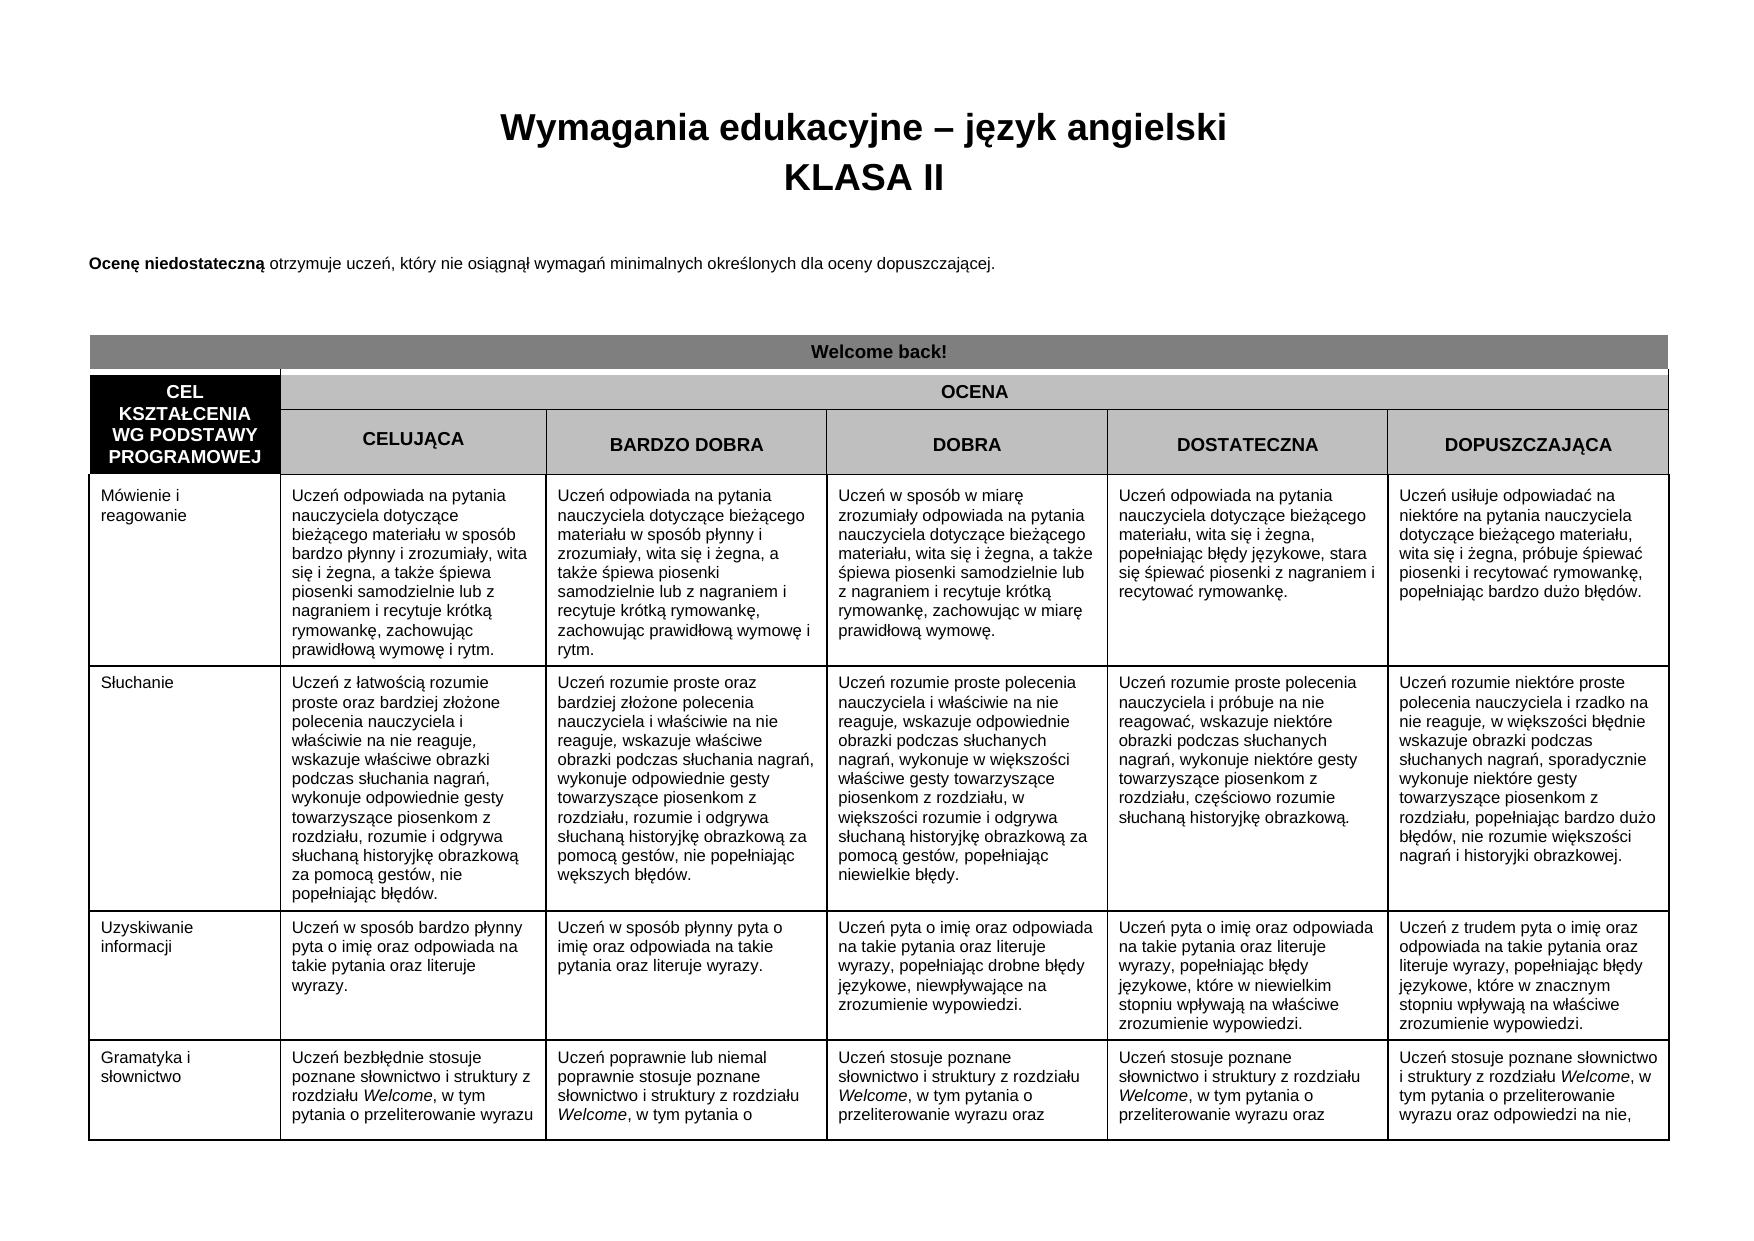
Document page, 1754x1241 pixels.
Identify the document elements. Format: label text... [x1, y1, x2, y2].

table_cell OCENA [281, 375, 1668, 409]
table_cell Uczeń pyta o imię oraz odpowiada na takie pytania oraz literuje wyrazy, popełniając drobne błędy językowe, niewpływające na zrozumienie wypowiedzi. [828, 912, 1107, 1039]
table_cell Uzyskiwanie informacji [90, 912, 280, 1039]
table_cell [1108, 1041, 1387, 1139]
table_cell Uczeń odpowiada na pytania nauczyciela dotyczące bieżącego materiału w sposób płynny i zrozumiały, wita się i żegna, a także śpiewa piosenki samodzielnie lub z nagraniem i recytuje krótką rymowankę, zachowując prawidłową wymowę i rytm. [547, 475, 826, 665]
table_cell Uczeń usiłuje odpowiadać na niektóre na pytania nauczyciela dotyczące bieżącego materiału, wita się i żegna, próbuje śpiewać piosenki i recytować rymowankę, popełniając bardzo dużo błędów. [1389, 475, 1668, 665]
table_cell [90, 1041, 280, 1139]
text Wymagania edukacyjne – język angielski [89, 105, 1639, 148]
table_cell Uczeń pyta o imię oraz odpowiada na takie pytania oraz literuje wyrazy, popełniając błędy językowe, które w niewielkim stopniu wpływają na właściwe zrozumienie wypowiedzi. [1108, 912, 1387, 1039]
table_cell DOPUSZCZAJĄCA [1388, 410, 1668, 474]
table_cell DOBRA [827, 410, 1107, 474]
table_cell Uczeń odpowiada na pytania nauczyciela dotyczące bieżącego materiału, wita się i żegna, popełniając błędy językowe, stara się śpiewać piosenki z nagraniem i recytować rymowankę. [1108, 475, 1387, 665]
table_cell Uczeń rozumie proste polecenia nauczyciela i właściwie na nie reaguje, wskazuje odpowiednie obrazki podczas słuchanych nagrań, wykonuje w większości właściwe gesty towarzyszące piosenkom z rozdziału, w większości rozumie i odgrywa słuchaną historyjkę obrazkową za pomocą gestów, popełniając niewielkie błędy. [828, 667, 1107, 909]
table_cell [1389, 1041, 1668, 1139]
table_cell CELUJĄCA [281, 410, 546, 474]
table_cell Uczeń z trudem pyta o imię oraz odpowiada na takie pytania oraz literuje wyrazy, popełniając błędy językowe, które w znacznym stopniu wpływają na właściwe zrozumienie wypowiedzi. [1389, 912, 1668, 1039]
table_cell Uczeń rozumie proste oraz bardziej złożone polecenia nauczyciela i właściwie na nie reaguje, wskazuje właściwe obrazki podczas słuchania nagrań, wykonuje odpowiednie gesty towarzyszące piosenkom z rozdziału, rozumie i odgrywa słuchaną historyjkę obrazkową za pomocą gestów, nie popełniając wększych błędów. [547, 667, 826, 909]
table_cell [828, 1041, 1107, 1139]
table_cell Uczeń z łatwością rozumie proste oraz bardziej złożone polecenia nauczyciela i właściwie na nie reaguje, wskazuje właściwe obrazki podczas słuchania nagrań, wykonuje odpowiednie gesty towarzyszące piosenkom z rozdziału, rozumie i odgrywa słuchaną historyjkę obrazkową za pomocą gestów, nie popełniając błędów. [281, 667, 545, 909]
text KLASA II [89, 155, 1639, 198]
table_cell BARDZO DOBRA [547, 410, 826, 474]
text Ocenę niedostateczną otrzymuje uczeń, który nie osiągnął wymagań minimalnych określonych dla oceny dopuszczającej. [89, 253, 1639, 273]
table_cell Uczeń odpowiada na pytania nauczyciela dotyczące bieżącego materiału w sposób bardzo płynny i zrozumiały, wita się i żegna, a także śpiewa piosenki samodzielnie lub z nagraniem i recytuje krótką rymowankę, zachowując prawidłową wymowę i rytm. [281, 475, 545, 665]
table_cell Uczeń w sposób bardzo płynny pyta o imię oraz odpowiada na takie pytania oraz literuje wyrazy. [281, 912, 545, 1039]
table_cell Uczeń rozumie niektóre proste polecenia nauczyciela i rzadko na nie reaguje, w większości błędnie wskazuje obrazki podczas słuchanych nagrań, sporadycznie wykonuje niektóre gesty towarzyszące piosenkom z rozdziału, popełniając bardzo dużo błędów, nie rozumie większości nagrań i historyjki obrazkowej. [1389, 667, 1668, 909]
table_cell Uczeń w sposób w miarę zrozumiały odpowiada na pytania nauczyciela dotyczące bieżącego materiału, wita się i żegna, a także śpiewa piosenki samodzielnie lub z nagraniem i recytuje krótką rymowankę, zachowując w miarę prawidłową wymowę. [828, 475, 1107, 665]
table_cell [547, 1041, 826, 1139]
table_cell Mówienie i reagowanie [90, 480, 280, 665]
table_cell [281, 1041, 545, 1139]
table_cell Uczeń rozumie proste polecenia nauczyciela i próbuje na nie reagować, wskazuje niektóre obrazki podczas słuchanych nagrań, wykonuje niektóre gesty towarzyszące piosenkom z rozdziału, częściowo rozumie słuchaną historyjkę obrazkową. [1108, 667, 1387, 909]
table_cell Słuchanie [90, 667, 280, 909]
table_cell DOSTATECZNA [1108, 410, 1387, 474]
table_header Welcome back! [90, 335, 1668, 369]
table_cell CEL KSZTAŁCENIA WG PODSTAWY PROGRAMOWEJ [90, 375, 280, 474]
table_cell Uczeń w sposób płynny pyta o imię oraz odpowiada na takie pytania oraz literuje wyrazy. [547, 912, 826, 1039]
